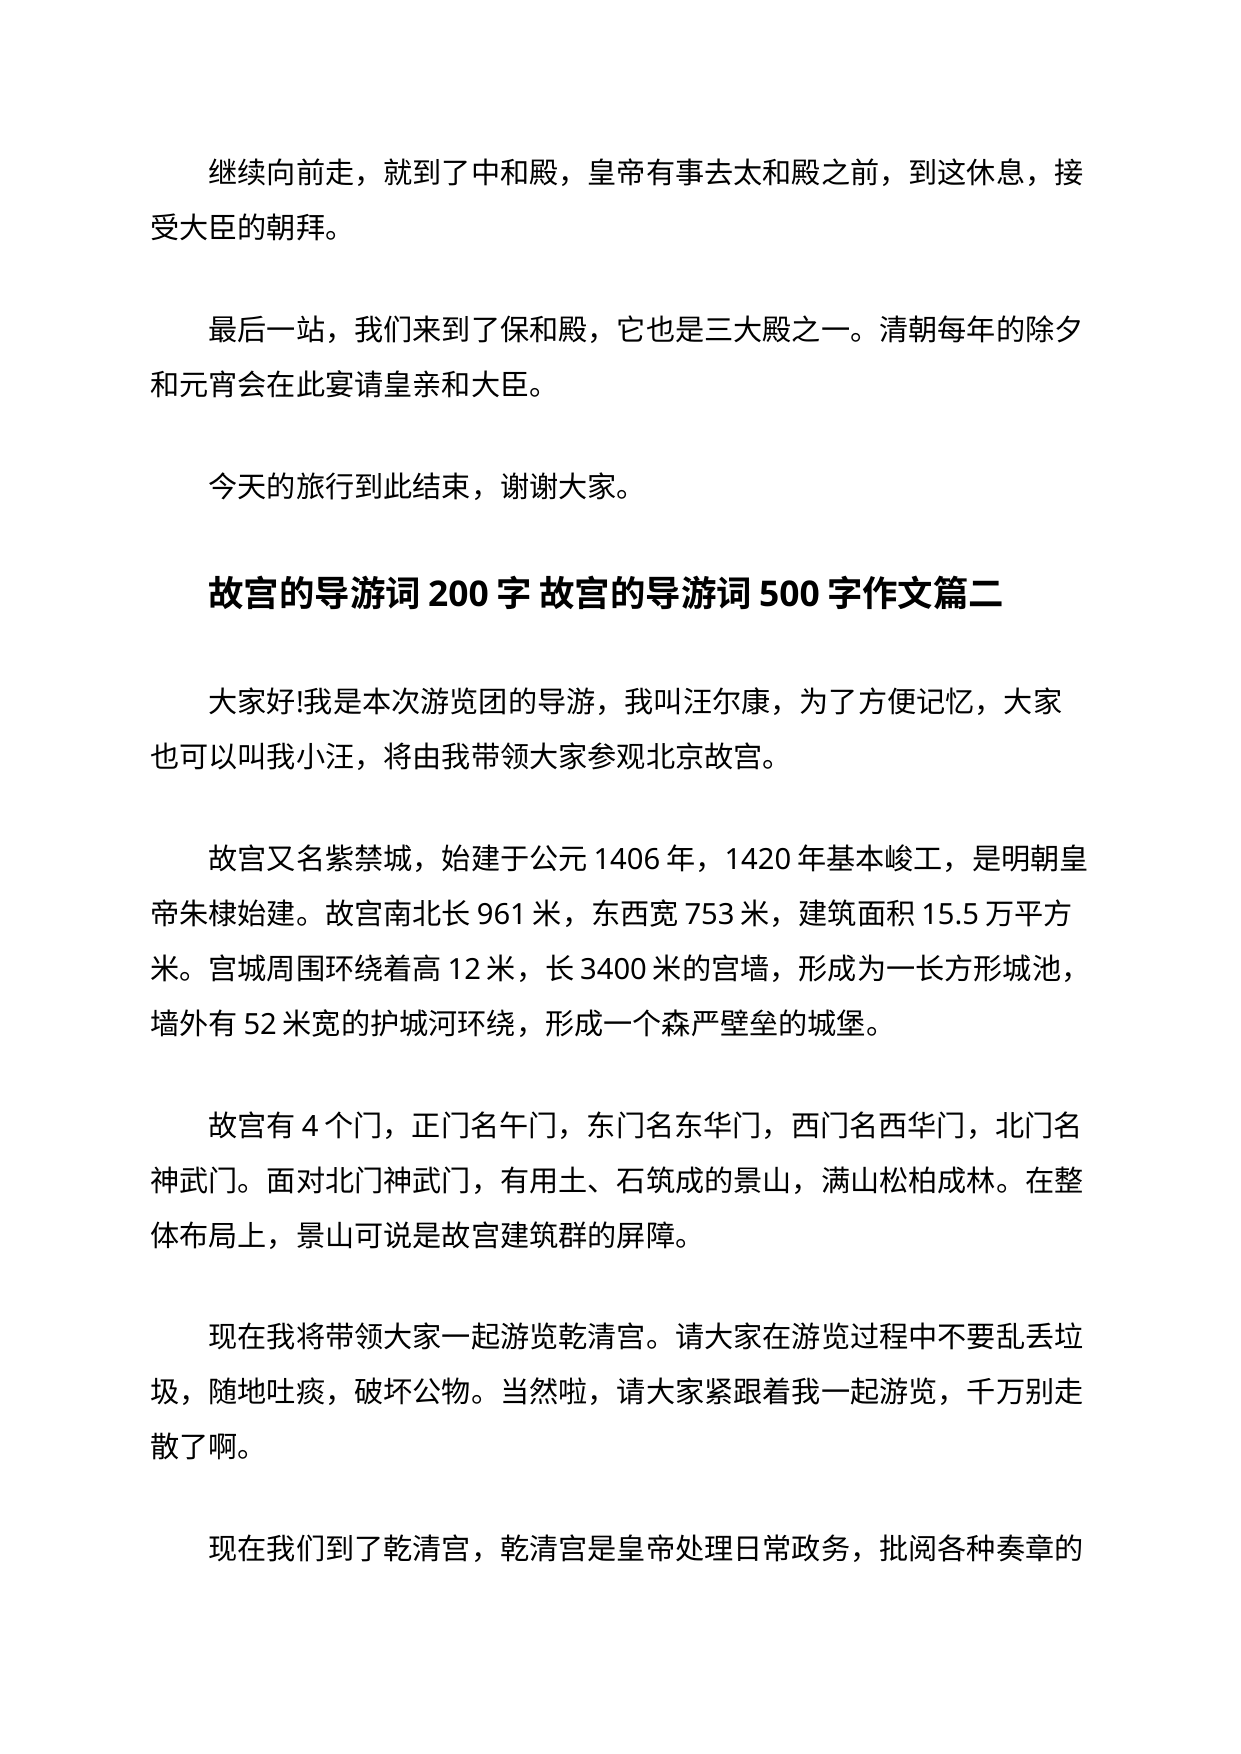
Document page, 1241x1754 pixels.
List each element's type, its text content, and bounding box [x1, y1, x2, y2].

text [150, 1526, 1090, 1568]
text 继续向前走，就到了中和殿，皇帝有事去太和殿之前，到这休息，接受大臣的朝拜。 [150, 150, 1090, 247]
text 今天的旅行到此结束，谢谢大家。 [150, 463, 1090, 506]
text 故宫的导游词200字 故宫的导游词500字作文篇二 [150, 565, 1090, 616]
text 故宫又名紫禁城，始建于公元1406年，1420年基本峻工，是明朝皇帝朱棣始建。故宫南北长961米，东西宽753米，建筑面积15.5万平方米。宫城周围环绕着高12米，长3400米的宫墙，形成为一长方形城池，墙外有52米宽的护城河环绕，形成一个森严壁垒的城堡。 [150, 835, 1090, 1043]
text 故宫有4个门，正门名午门，东门名东华门，西门名西华门，北门名神武门。面对北门神武门，有用土、石筑成的景山，满山松柏成林。在整体布局上，景山可说是故宫建筑群的屏障。 [150, 1102, 1090, 1254]
text 现在我将带领大家一起游览乾清宫。请大家在游览过程中不要乱丢垃圾，随地吐痰，破坏公物。当然啦，请大家紧跟着我一起游览，千万别走散了啊。 [150, 1314, 1090, 1466]
text 最后一站，我们来到了保和殿，它也是三大殿之一。清朝每年的除夕和元宵会在此宴请皇亲和大臣。 [150, 307, 1090, 404]
text 大家好!我是本次游览团的导游，我叫汪尔康，为了方便记忆，大家也可以叫我小汪，将由我带领大家参观北京故宫。 [150, 679, 1090, 776]
